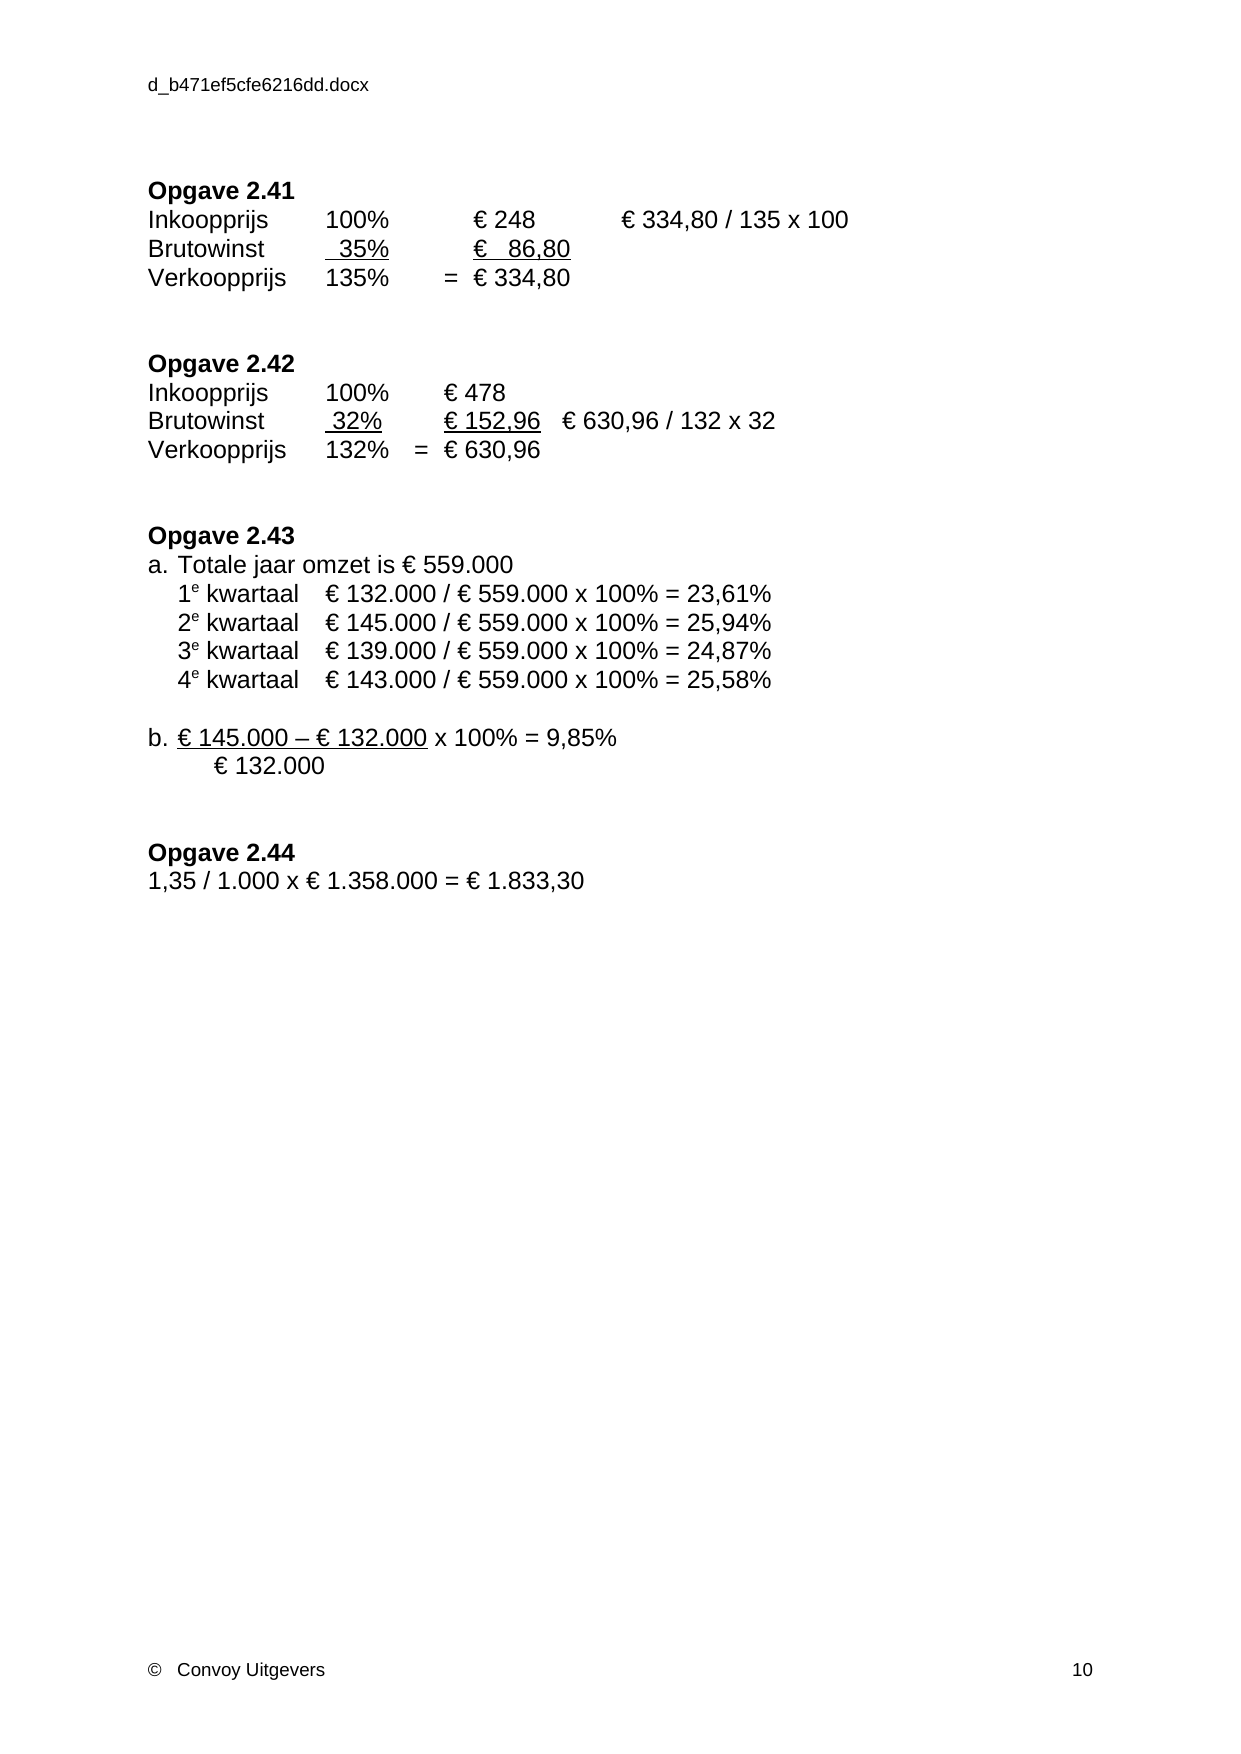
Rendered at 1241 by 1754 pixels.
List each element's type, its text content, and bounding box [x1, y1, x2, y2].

text 1,35 / 1.000 x € 1.358.000 = € 1.833,30 [148, 866, 1093, 895]
text 3e kwartaal € 139.000 / € 559.000 x 100% = 24,87% [148, 636, 1093, 665]
text Opgave 2.42 [148, 349, 1093, 378]
text Opgave 2.44 [148, 838, 1093, 866]
text Opgave 2.41 [148, 176, 1093, 205]
list Totale jaar omzet is € 559.000 [148, 550, 1093, 579]
text Verkoopprijs 132% = € 630,96 [148, 435, 1090, 464]
list 1e kwartaal € 132.000 / € 559.000 x 100% = 23,61% [177, 579, 1093, 608]
text Inkoopprijs 100% € 248 € 334,80 / 135 x 100 [148, 205, 1090, 234]
text Brutowinst 32% € 152,96 € 630,96 / 132 x 32 [148, 406, 1090, 435]
text Inkoopprijs 100% € 478 [148, 378, 1090, 406]
list € 132.000 [207, 751, 1093, 780]
text 2e kwartaal € 145.000 / € 559.000 x 100% = 25,94% [148, 608, 1093, 636]
text 4e kwartaal € 143.000 / € 559.000 x 100% = 25,58% [148, 665, 1093, 694]
text Verkoopprijs 135% = € 334,80 [148, 263, 1090, 291]
text Opgave 2.43 [148, 521, 1093, 550]
text Brutowinst 35% € 86,80 [148, 234, 1090, 263]
list € 145.000 – € 132.000 x 100% = 9,85% [148, 723, 1093, 751]
